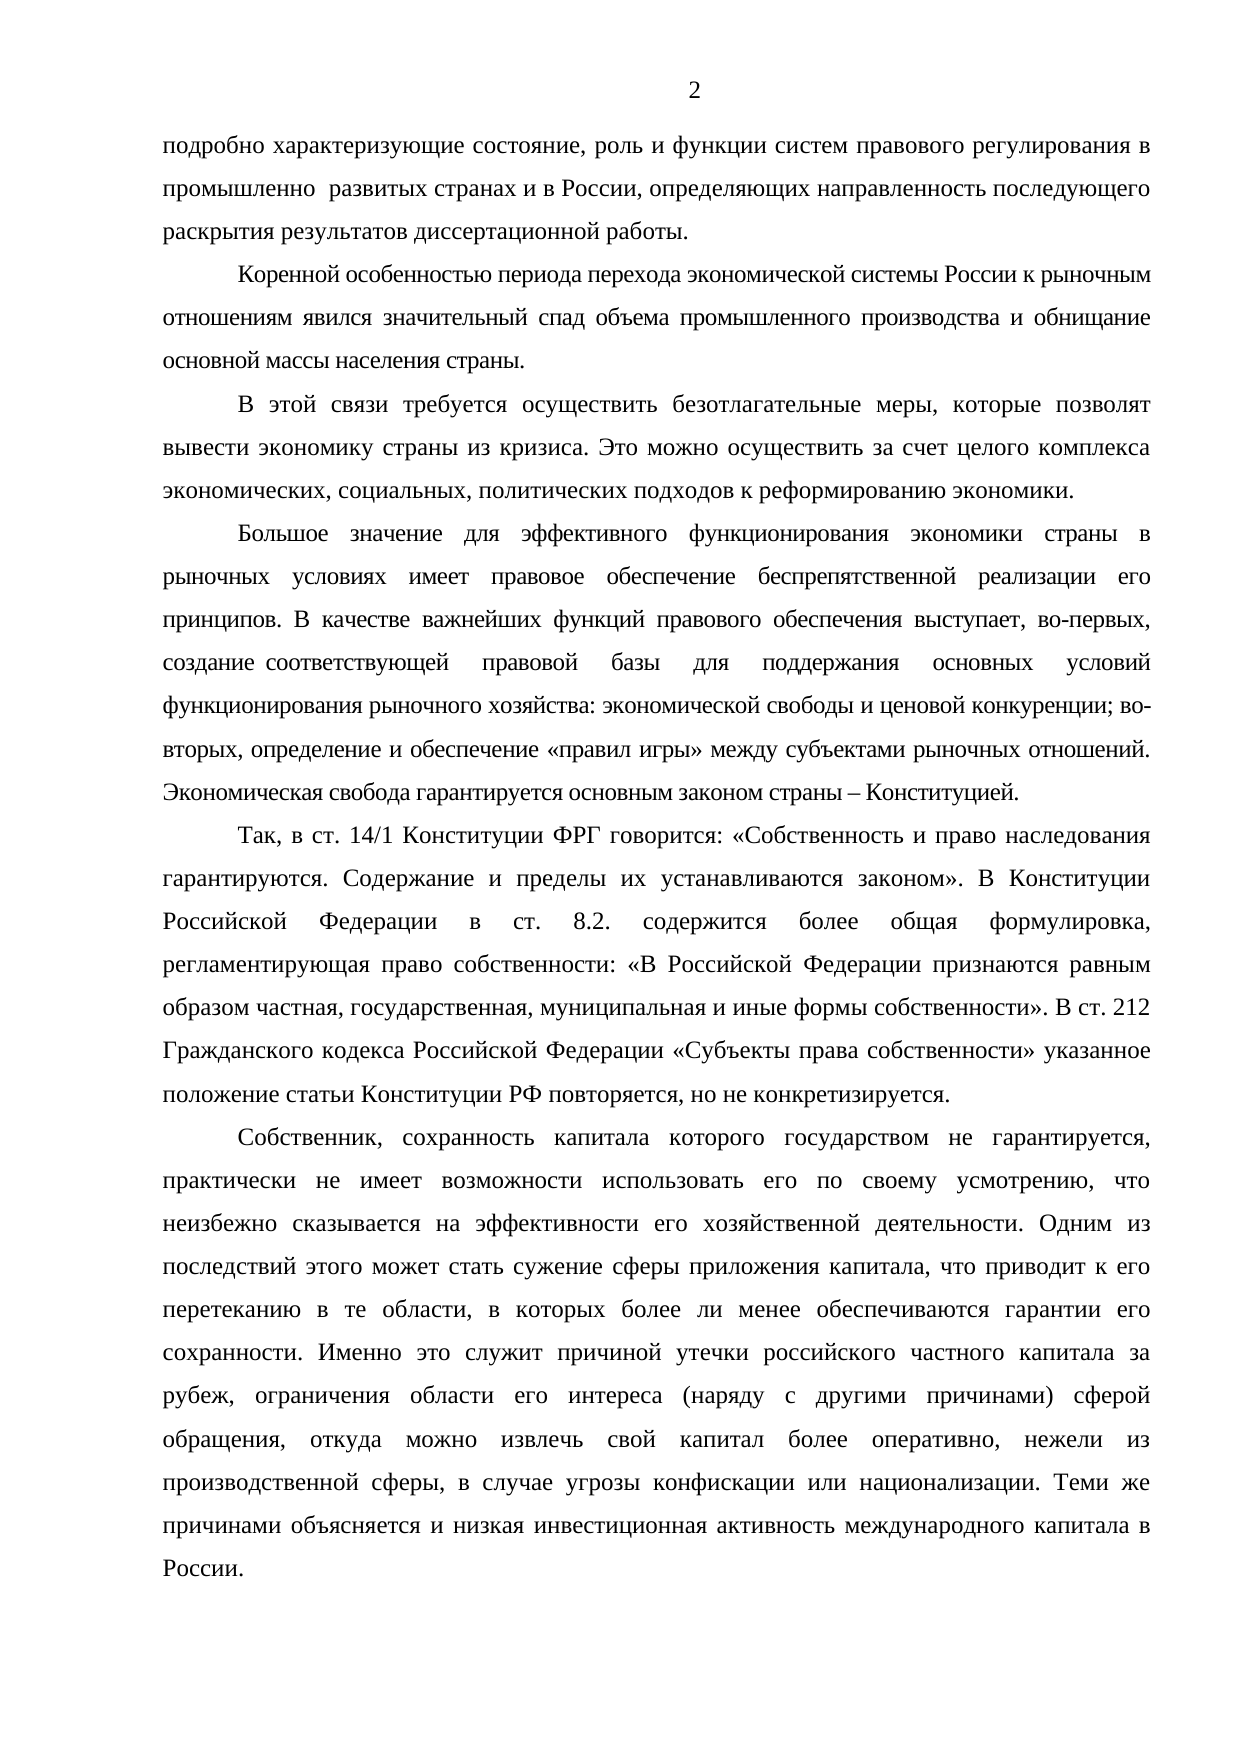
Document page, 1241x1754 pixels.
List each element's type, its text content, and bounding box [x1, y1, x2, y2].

text Так, в ст. 14/1 Конституции ФРГ говорится: «Собственность и право наследования гарантируются. Содержание и пределы их устанавливаются законом». В Конституции Российской Федерации в ст. 8.2. содержится более общая формулировка, регламентирующая право собственности: «В Российской Федерации признаются равным образом частная, государственная, муниципальная и иные формы собственности». В ст. 212 Гражданского кодекса Российской Федерации «Субъекты права собственности» указанное положение статьи Конституции РФ повторяется, но не конкретизируется. [162, 820, 1152, 1107]
text Коренной особенностью периода перехода экономической системы России к рыночным отношениям явился значительный спад объема промышленного производства и обнищание основной массы населения страны. [162, 259, 1152, 374]
text Собственник, сохранность капитала которого государством не гарантируется, практически не имеет возможности использовать его по своему усмотрению, что неизбежно сказывается на эффективности его хозяйственной деятельности. Одним из последствий этого может стать сужение сферы приложения капитала, что приводит к его перетеканию в те области, в которых более ли менее обеспечиваются гарантии его сохранности. Именно это служит причиной утечки российского частного капитала за рубеж, ограничения области его интереса (наряду с другими причинами) сферой обращения, откуда можно извлечь свой капитал более оперативно, нежели из производственной сферы, в случае угрозы конфискации или национализации. Теми же причинами объясняется и низкая инвестиционная активность международного капитала в России. [162, 1122, 1152, 1582]
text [162, 130, 1152, 245]
text В этой связи требуется осуществить безотлагательные меры, которые позволят вывести экономику страны из кризиса. Это можно осуществить за счет целого комплекса экономических, социальных, политических подходов к реформированию экономики. [162, 389, 1152, 504]
text Большое значение для эффективного функционирования экономики страны в рыночных условиях имеет правовое обеспечение беспрепятственной реализации его принципов. В качестве важнейших функций правового обеспечения выступает, во-первых, создание соответствующей правовой базы для поддержания основных условий функционирования рыночного хозяйства: экономической свободы и ценовой конкуренции; во-вторых, определение и обеспечение «правил игры» между субъектами рыночных отношений. Экономическая свобода гарантируется основным законом страны – Конституцией. [162, 518, 1152, 806]
